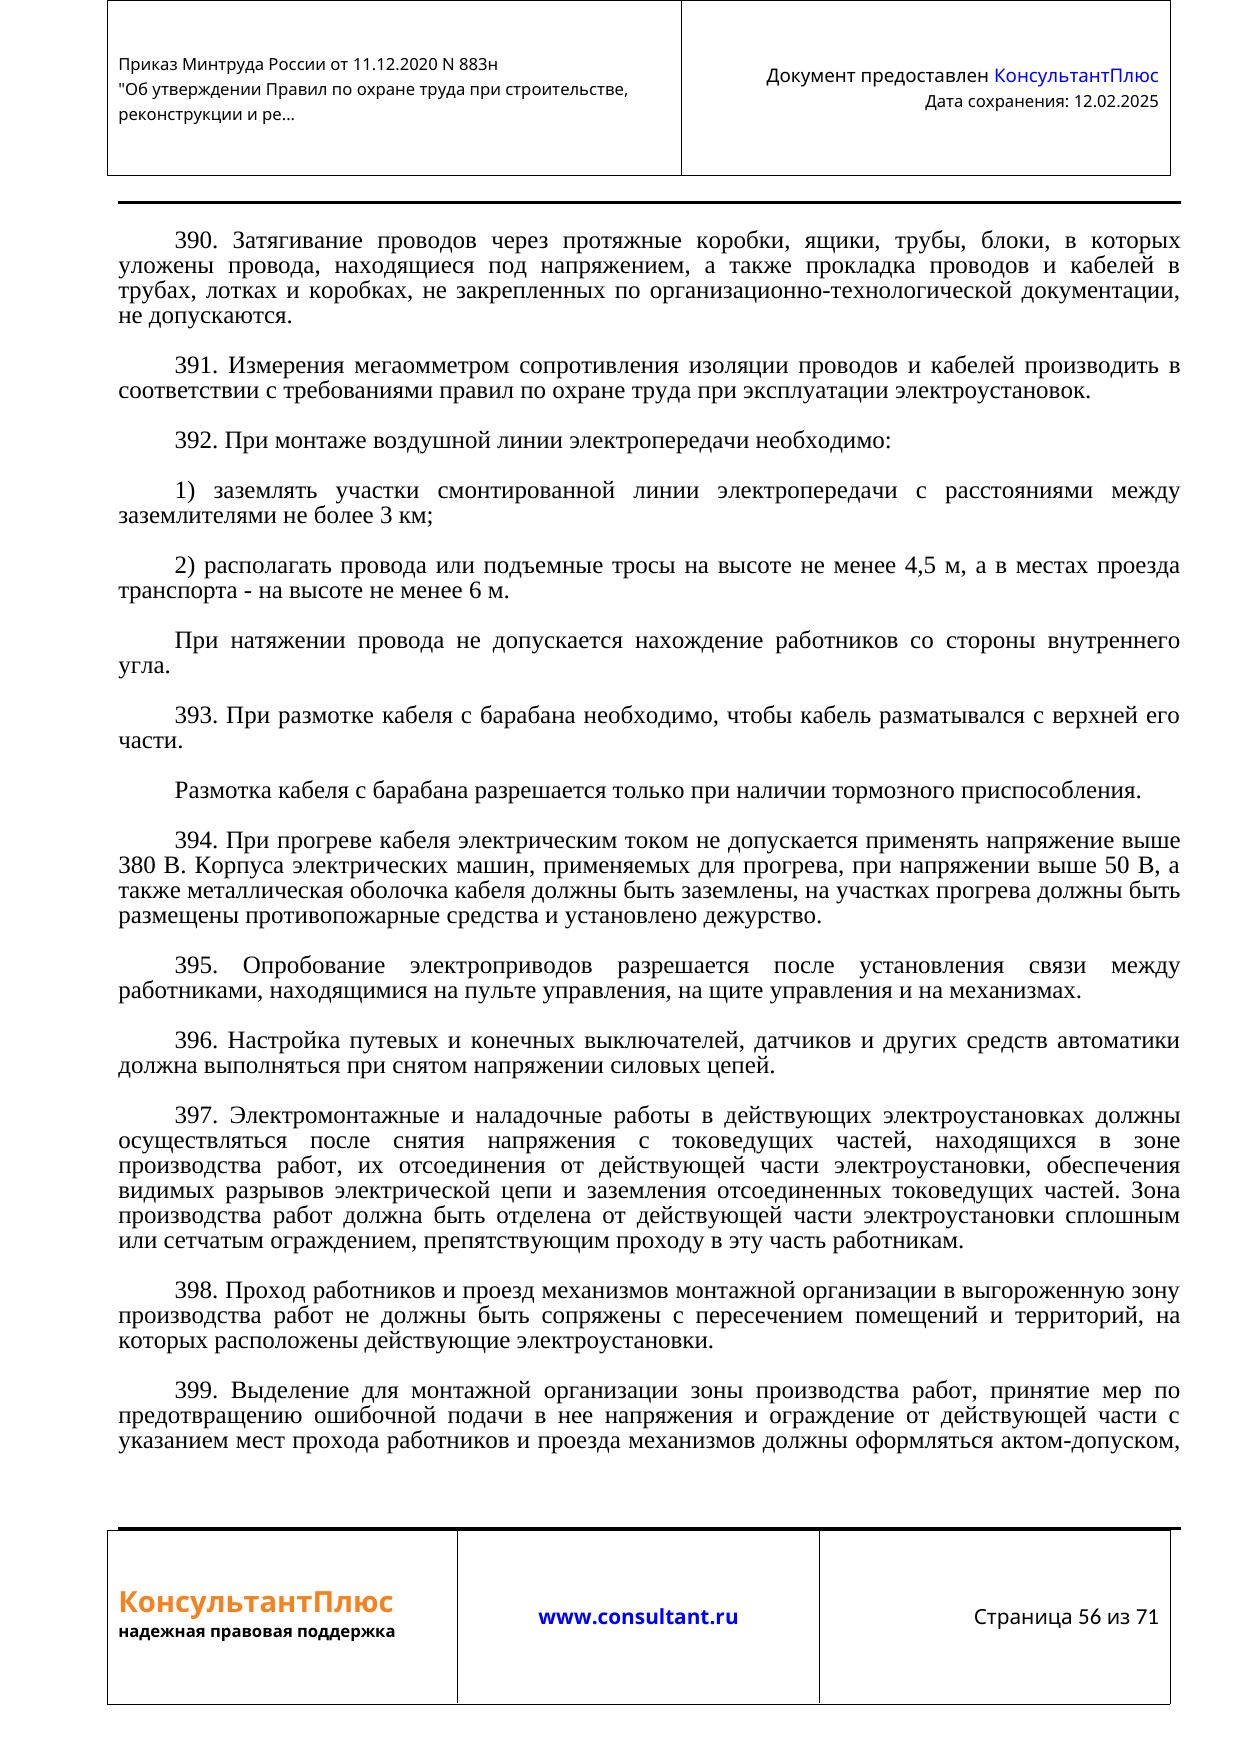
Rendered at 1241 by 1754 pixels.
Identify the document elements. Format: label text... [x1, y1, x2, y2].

text 395. Опробование электроприводов разрешается после установления связи между работниками, находящимися на пульте управления, на щите управления и на механизмах. [118, 954, 1181, 1004]
text 1) заземлять участки смонтированной линии электропередачи с расстояниями между заземлителями не более 3 км; [118, 479, 1181, 529]
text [118, 1379, 1181, 1454]
text 396. Настройка путевых и конечных выключателей, датчиков и других средств автоматики должна выполняться при снятом напряжении силовых цепей. [118, 1029, 1181, 1079]
text 397. Электромонтажные и наладочные работы в действующих электроустановках должны осуществляться после снятия напряжения с токоведущих частей, находящихся в зоне производства работ, их отсоединения от действующей части электроустановки, обеспечения видимых разрывов электрической цепи и заземления отсоединенных токоведущих частей. Зона производства работ должна быть отделена от действующей части электроустановки сплошным или сетчатым ограждением, препятствующим проходу в эту часть работникам. [118, 1104, 1181, 1254]
text При натяжении провода не допускается нахождение работников со стороны внутреннего угла. [118, 629, 1181, 679]
text 2) располагать провода или подъемные тросы на высоте не менее 4,5 м, а в местах проезда транспорта - на высоте не менее 6 м. [118, 554, 1181, 604]
text 390. Затягивание проводов через протяжные коробки, ящики, трубы, блоки, в которых уложены провода, находящиеся под напряжением, а также прокладка проводов и кабелей в трубах, лотках и коробках, не закрепленных по организационно-технологической документации, не допускаются. [118, 229, 1181, 329]
text 398. Проход работников и проезд механизмов монтажной организации в выгороженную зону производства работ не должны быть сопряжены с пересечением помещений и территорий, на которых расположены действующие электроустановки. [118, 1279, 1181, 1354]
text 394. При прогреве кабеля электрическим током не допускается применять напряжение выше 380 В. Корпуса электрических машин, применяемых для прогрева, при напряжении выше 50 В, а также металлическая оболочка кабеля должны быть заземлены, на участках прогрева должны быть размещены противопожарные средства и установлено дежурство. [118, 829, 1181, 929]
text 392. При монтаже воздушной линии электропередачи необходимо: [118, 429, 1181, 454]
text Размотка кабеля с барабана разрешается только при наличии тормозного приспособления. [118, 779, 1181, 804]
text 393. При размотке кабеля с барабана необходимо, чтобы кабель разматывался с верхней его части. [118, 704, 1181, 754]
text 391. Измерения мегаомметром сопротивления изоляции проводов и кабелей производить в соответствии с требованиями правил по охране труда при эксплуатации электроустановок. [118, 354, 1181, 404]
